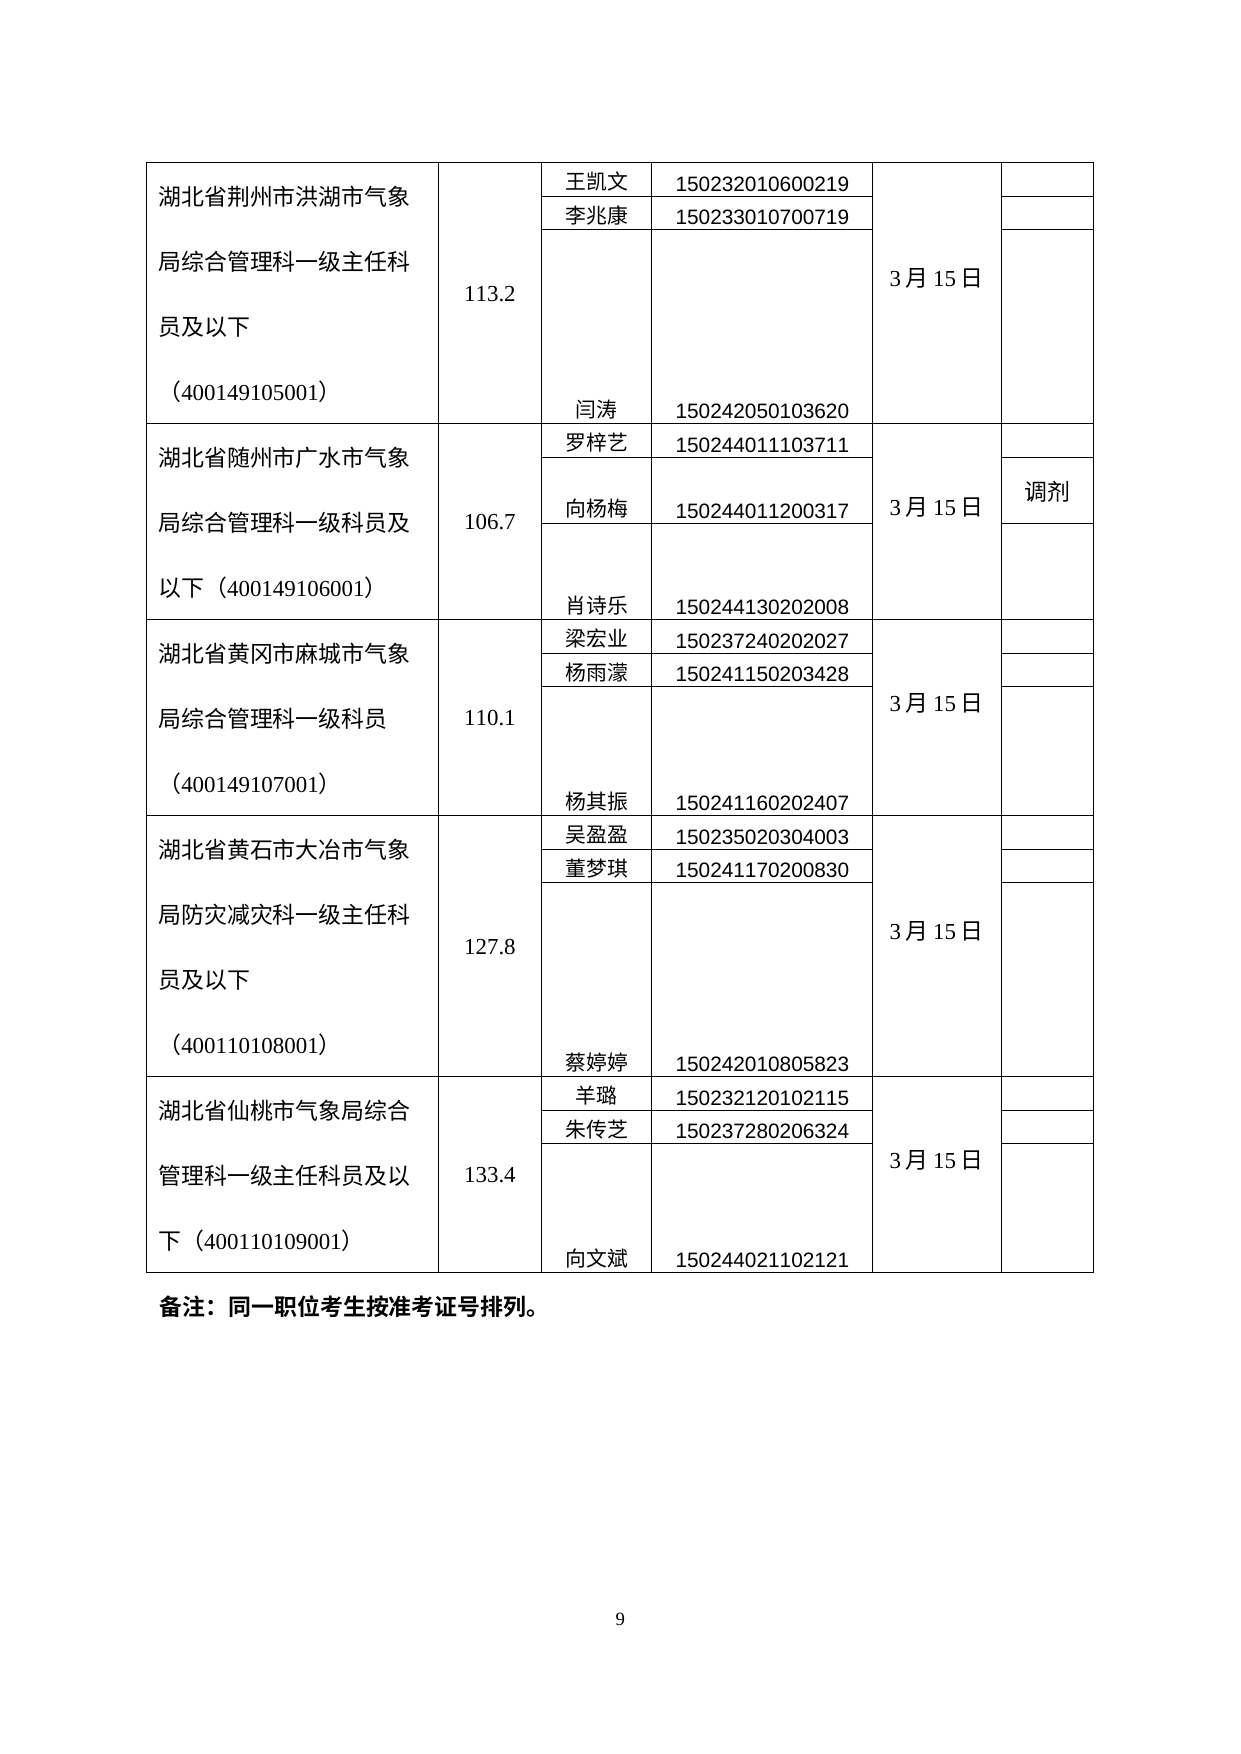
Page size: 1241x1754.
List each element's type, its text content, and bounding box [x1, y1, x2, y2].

table_cell 闫涛 [542, 230, 651, 423]
table_cell 110.1 [439, 620, 541, 815]
table_cell 梁宏业 [542, 620, 651, 653]
table_cell 150232010600219 [652, 163, 872, 196]
table_cell 150241150203428 [652, 654, 872, 686]
table_cell [1002, 883, 1093, 1076]
table_cell [1002, 687, 1093, 815]
table_cell 向文斌 [542, 1144, 651, 1272]
table_cell 吴盈盈 [542, 816, 651, 849]
table_cell 150242010805823 [652, 883, 872, 1076]
table_cell 150237240202027 [652, 620, 872, 653]
table_cell 杨其振 [542, 687, 651, 815]
table_cell 董梦琪 [542, 850, 651, 882]
table_cell 3月15日 [873, 424, 1001, 619]
table_cell 150233010700719 [652, 197, 872, 229]
table_cell 150235020304003 [652, 816, 872, 849]
table_cell [1002, 163, 1093, 196]
table_cell [1002, 816, 1093, 849]
text 备注：同一职位考生按准考证号排列。 [159, 1273, 1081, 1338]
table_cell 3月15日 [873, 163, 1001, 423]
table_cell 133.4 [439, 1077, 541, 1272]
table_cell 150237280206324 [652, 1111, 872, 1143]
table_cell 朱传芝 [542, 1111, 651, 1143]
table_cell 湖北省随州市广水市气象局综合管理科一级科员及以下（400149106001） [147, 424, 438, 619]
table_cell 肖诗乐 [542, 524, 651, 619]
table_cell [1002, 230, 1093, 423]
table_cell 湖北省黄石市大冶市气象局防灾减灾科一级主任科员及以下（400110108001） [147, 816, 438, 1076]
table_cell 湖北省仙桃市气象局综合管理科一级主任科员及以下（400110109001） [147, 1077, 438, 1272]
table_cell 127.8 [439, 816, 541, 1076]
table_cell 3月15日 [873, 816, 1001, 1076]
table_cell 3月15日 [873, 620, 1001, 815]
table_cell 湖北省荆州市洪湖市气象局综合管理科一级主任科员及以下（400149105001） [147, 163, 438, 423]
table_cell 蔡婷婷 [542, 883, 651, 1076]
table_cell [1002, 1111, 1093, 1143]
table_cell 杨雨濛 [542, 654, 651, 686]
table_cell [1002, 1077, 1093, 1110]
table_cell 李兆康 [542, 197, 651, 229]
table_cell 150244021102121 [652, 1144, 872, 1272]
table_cell 113.2 [439, 163, 541, 423]
table_cell 150241160202407 [652, 687, 872, 815]
table_cell [1002, 524, 1093, 619]
table_cell 150242050103620 [652, 230, 872, 423]
table_cell 106.7 [439, 424, 541, 619]
table_cell 3月15日 [873, 1077, 1001, 1272]
table_cell 150241170200830 [652, 850, 872, 882]
table_cell 向杨梅 [542, 458, 651, 523]
table_cell 湖北省黄冈市麻城市气象局综合管理科一级科员（400149107001） [147, 620, 438, 815]
table_cell [1002, 1144, 1093, 1272]
table_cell 羊璐 [542, 1077, 651, 1110]
table_cell 150244011200317 [652, 458, 872, 523]
table_cell 调剂 [1002, 458, 1093, 523]
table_cell 150232120102115 [652, 1077, 872, 1110]
table_cell [1002, 424, 1093, 457]
table_cell [1002, 197, 1093, 229]
table_cell 王凯文 [542, 163, 651, 196]
table_cell [1002, 654, 1093, 686]
table_cell 150244130202008 [652, 524, 872, 619]
table_cell [1002, 620, 1093, 653]
table_cell 150244011103711 [652, 424, 872, 457]
table_cell 罗梓艺 [542, 424, 651, 457]
table_cell [1002, 850, 1093, 882]
